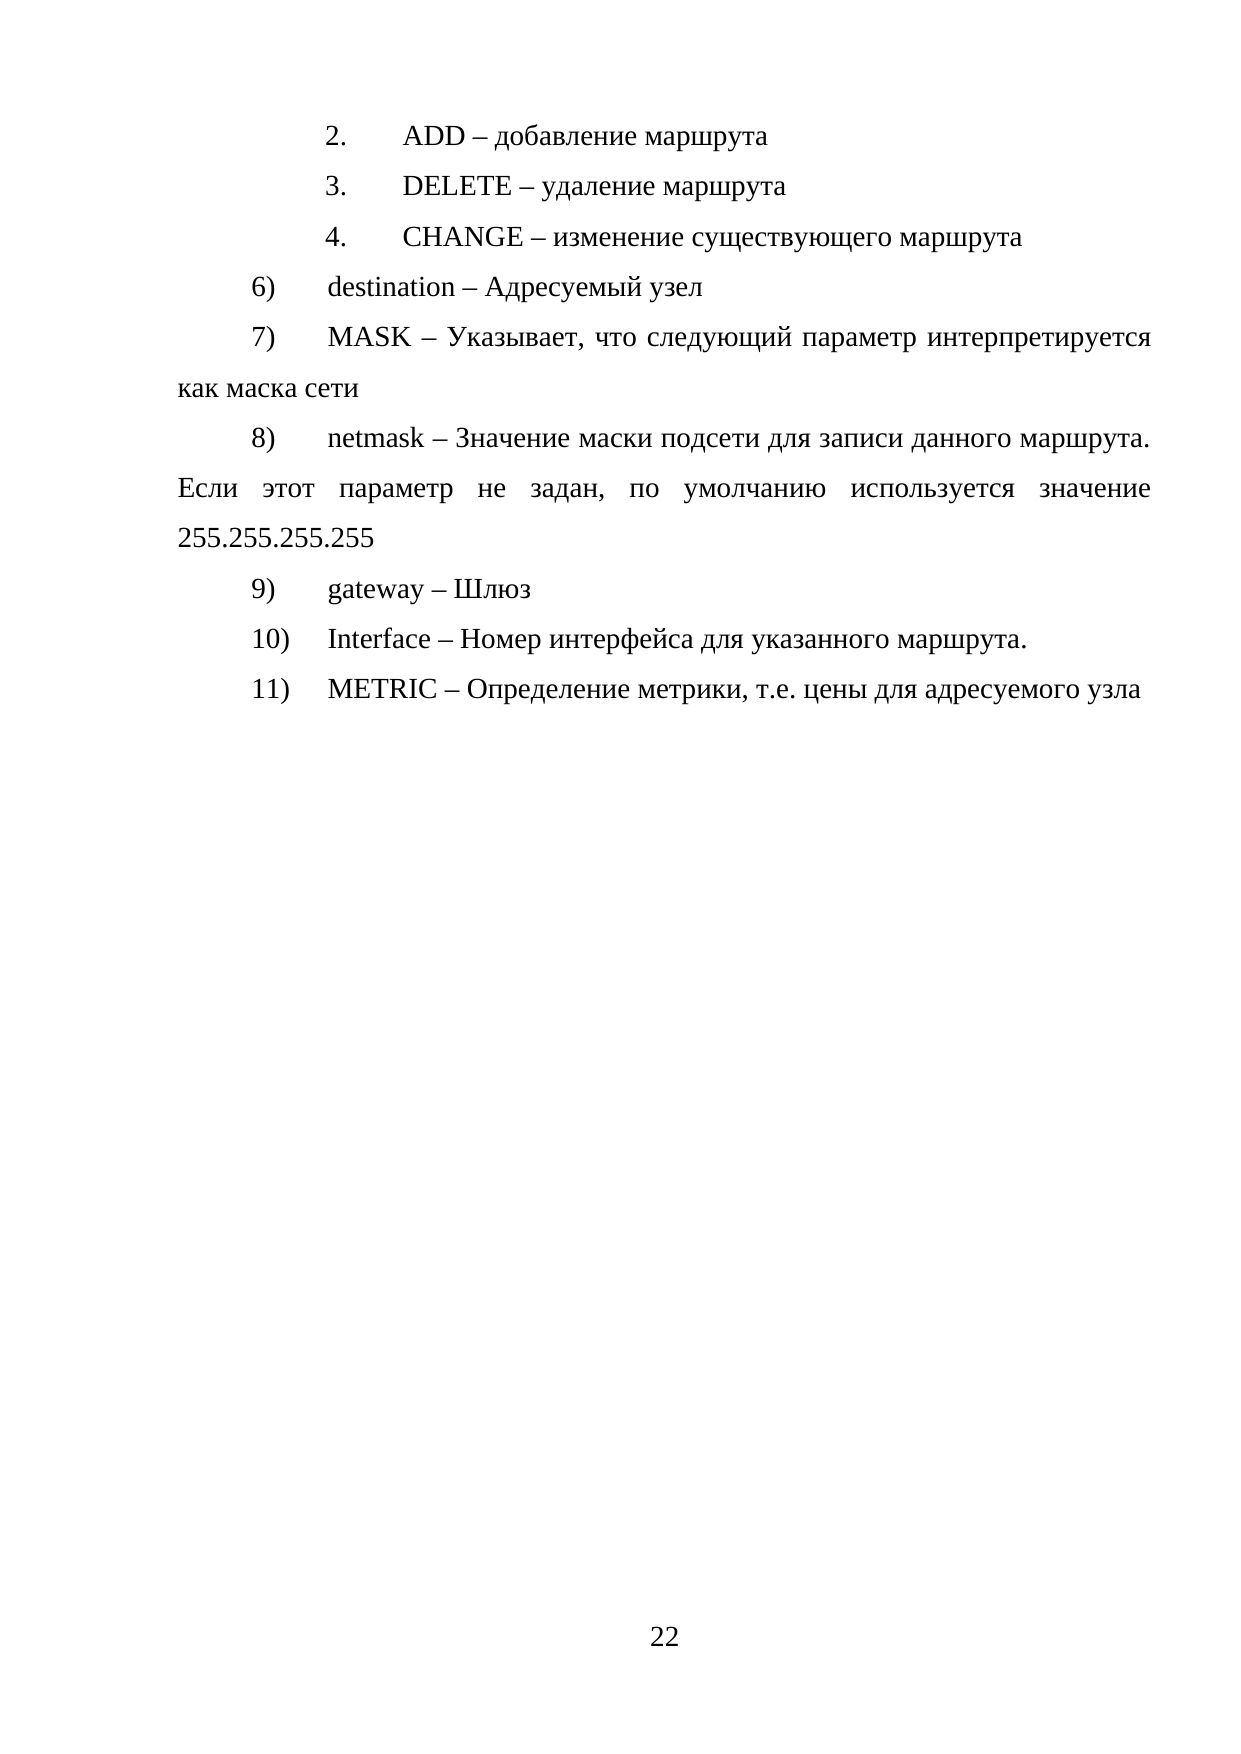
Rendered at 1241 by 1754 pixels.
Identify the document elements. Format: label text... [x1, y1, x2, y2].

list netmask – Значение маски подсети для записи данного маршрута. Если этот параметр не задан, по умолчанию используется значение 255.255.255.255 [177, 420, 1152, 554]
list gateway – Шлюз [177, 571, 1152, 604]
list CHANGE – изменение существующего маршрута [251, 219, 1152, 252]
list Interface – Номер интерфейса для указанного маршрута. [177, 621, 1152, 655]
list MASK – Указывает, что следующий параметр интерпретируется как маска сети [177, 319, 1152, 403]
list ADD – добавление маршрута [251, 118, 1152, 152]
list METRIC – Определение метрики, т.е. цены для адресуемого узла [177, 672, 1152, 705]
list DELETE – удаление маршрута [251, 168, 1152, 202]
list destination – Адресуемый узел [177, 269, 1152, 303]
